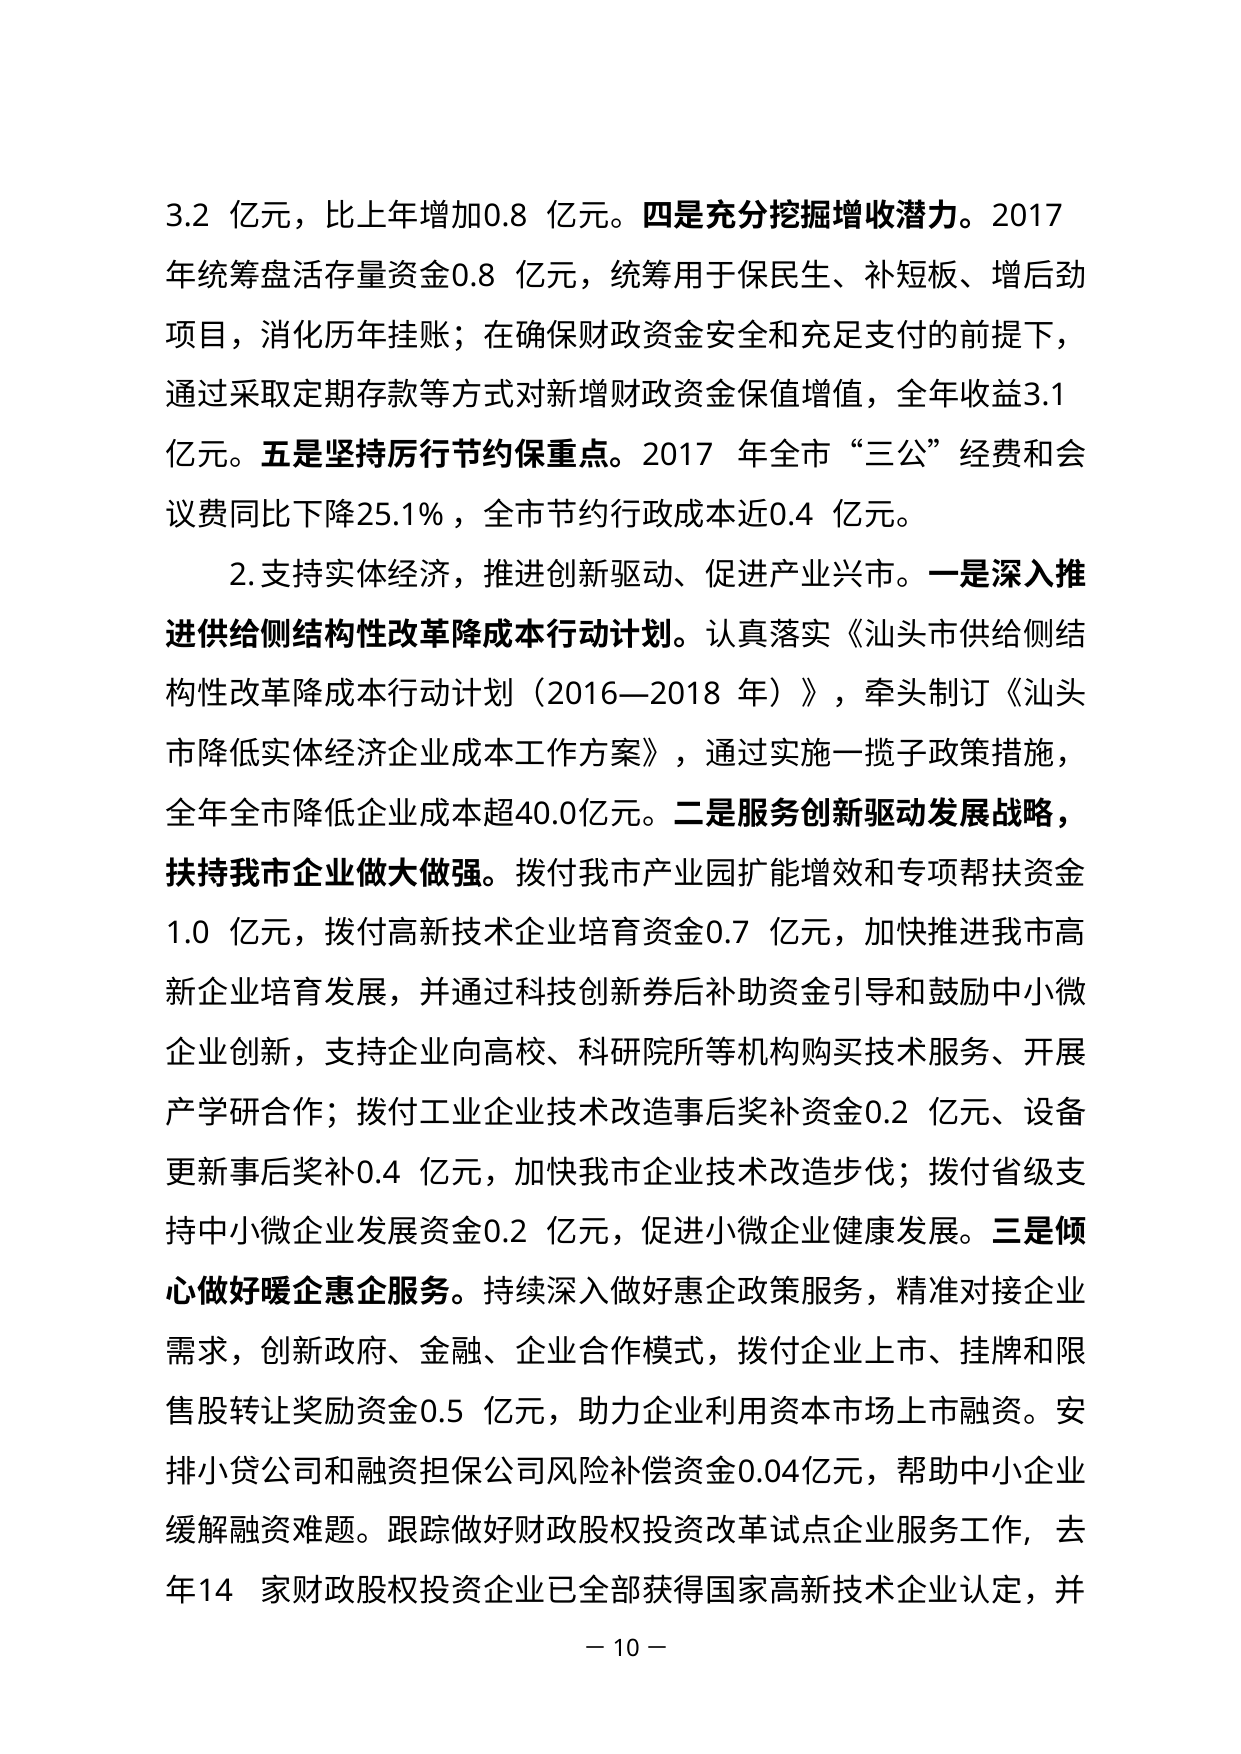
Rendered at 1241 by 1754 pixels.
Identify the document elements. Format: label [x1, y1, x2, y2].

text [165, 542, 1087, 1618]
text [165, 183, 1087, 542]
